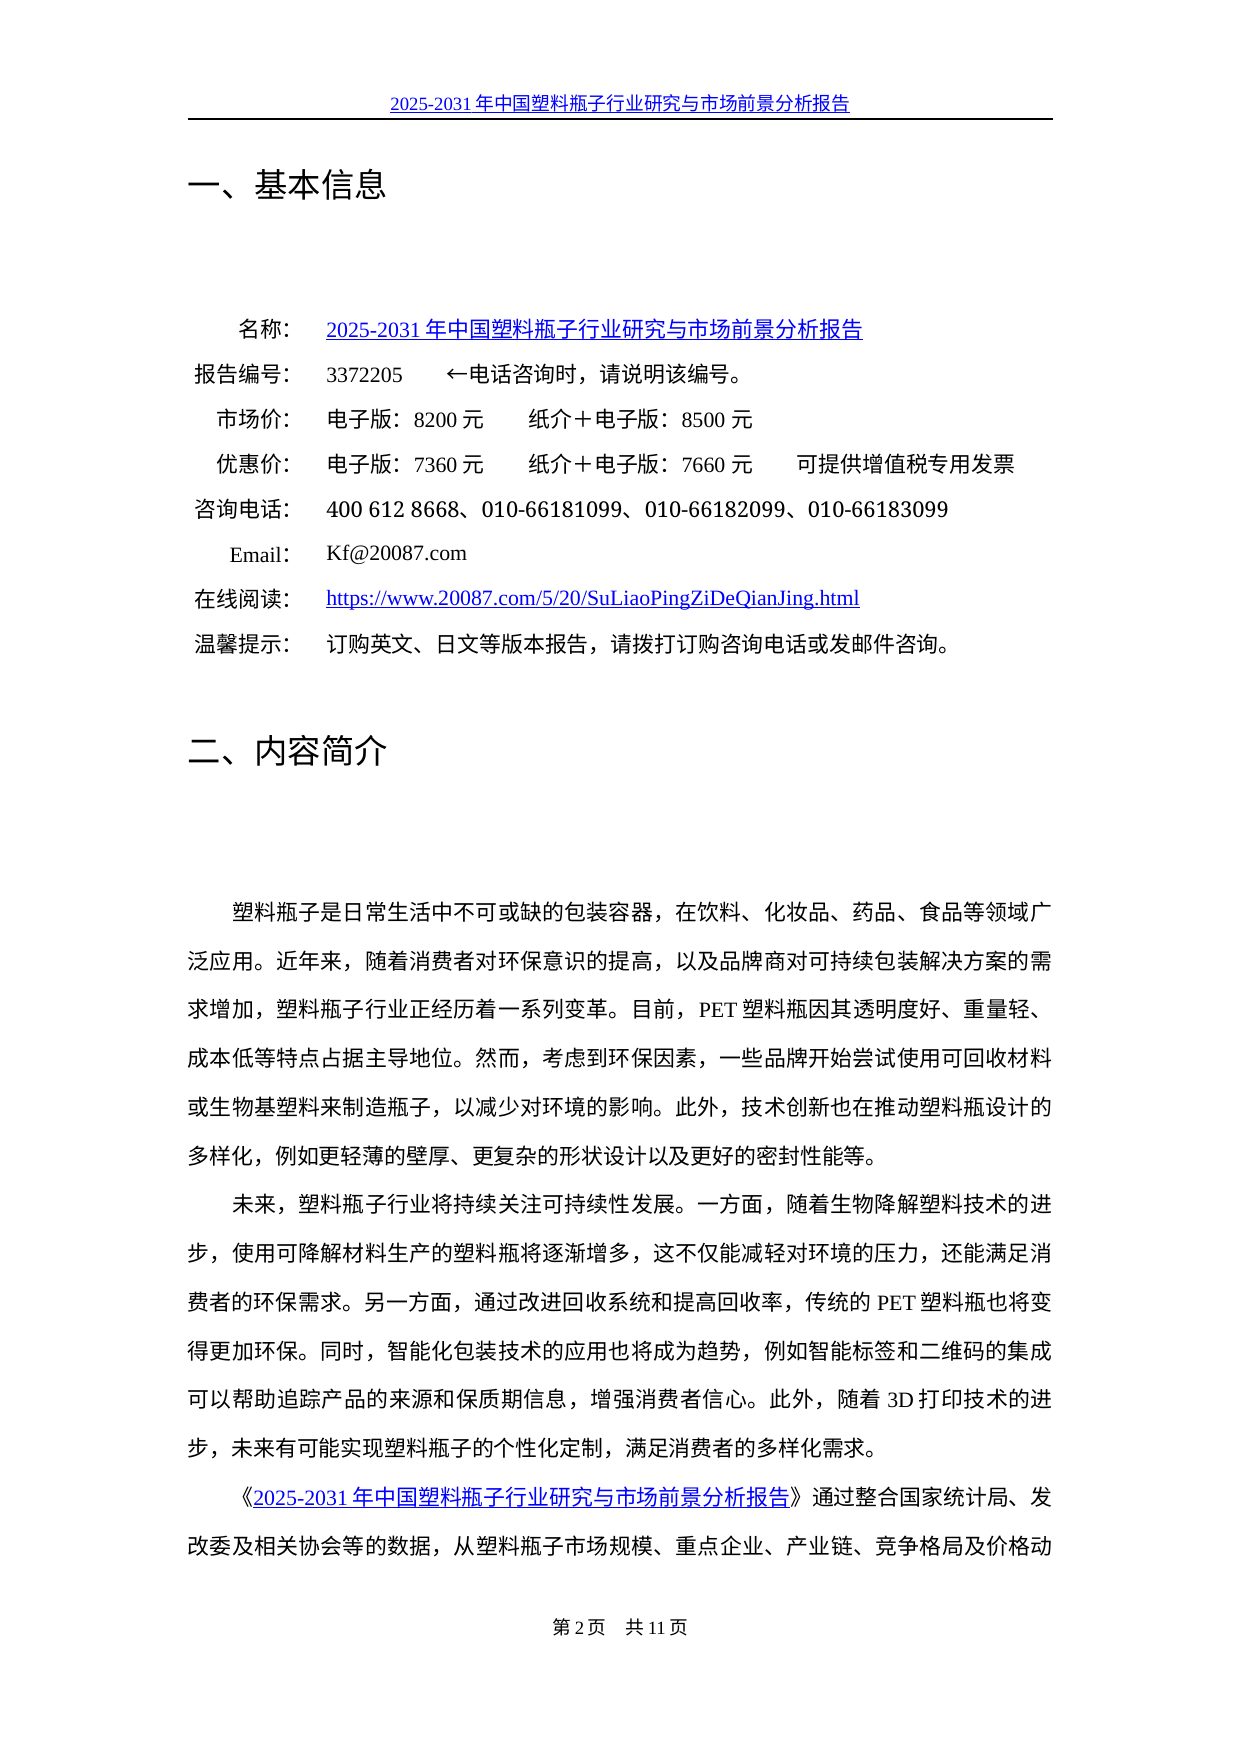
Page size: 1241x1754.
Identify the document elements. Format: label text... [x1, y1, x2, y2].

table_cell 电子版：8200 元 纸介＋电子版：8500 元 [315, 402, 1073, 447]
table_cell 在线阅读： [167, 582, 315, 627]
table_header 名称： [167, 312, 315, 357]
table_cell 咨询电话： [167, 492, 315, 537]
table_cell Email： [167, 537, 315, 582]
table_cell 市场价： [167, 402, 315, 447]
table_cell Kf@20087.com [315, 537, 1073, 582]
title 二、内容简介 [187, 717, 1053, 782]
title 一、基本信息 [187, 150, 1053, 215]
table_cell 400 612 8668、010-66181099、010-66182099、010-66183099 [315, 492, 1073, 537]
table_cell 报告编号： [167, 357, 315, 402]
table_header 2025-2031年中国塑料瓶子行业研究与市场前景分析报告 [315, 312, 1073, 357]
table_cell 温馨提示： [167, 627, 315, 672]
table_cell 电子版：7360 元 纸介＋电子版：7660 元 可提供增值税专用发票 [315, 447, 1073, 492]
table_cell 3372205 ←电话咨询时，请说明该编号。 [315, 357, 1073, 402]
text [187, 894, 1053, 1561]
table_cell 优惠价： [167, 447, 315, 492]
table_cell 订购英文、日文等版本报告，请拨打订购咨询电话或发邮件咨询。 [315, 627, 1073, 672]
table_cell [315, 582, 1073, 627]
